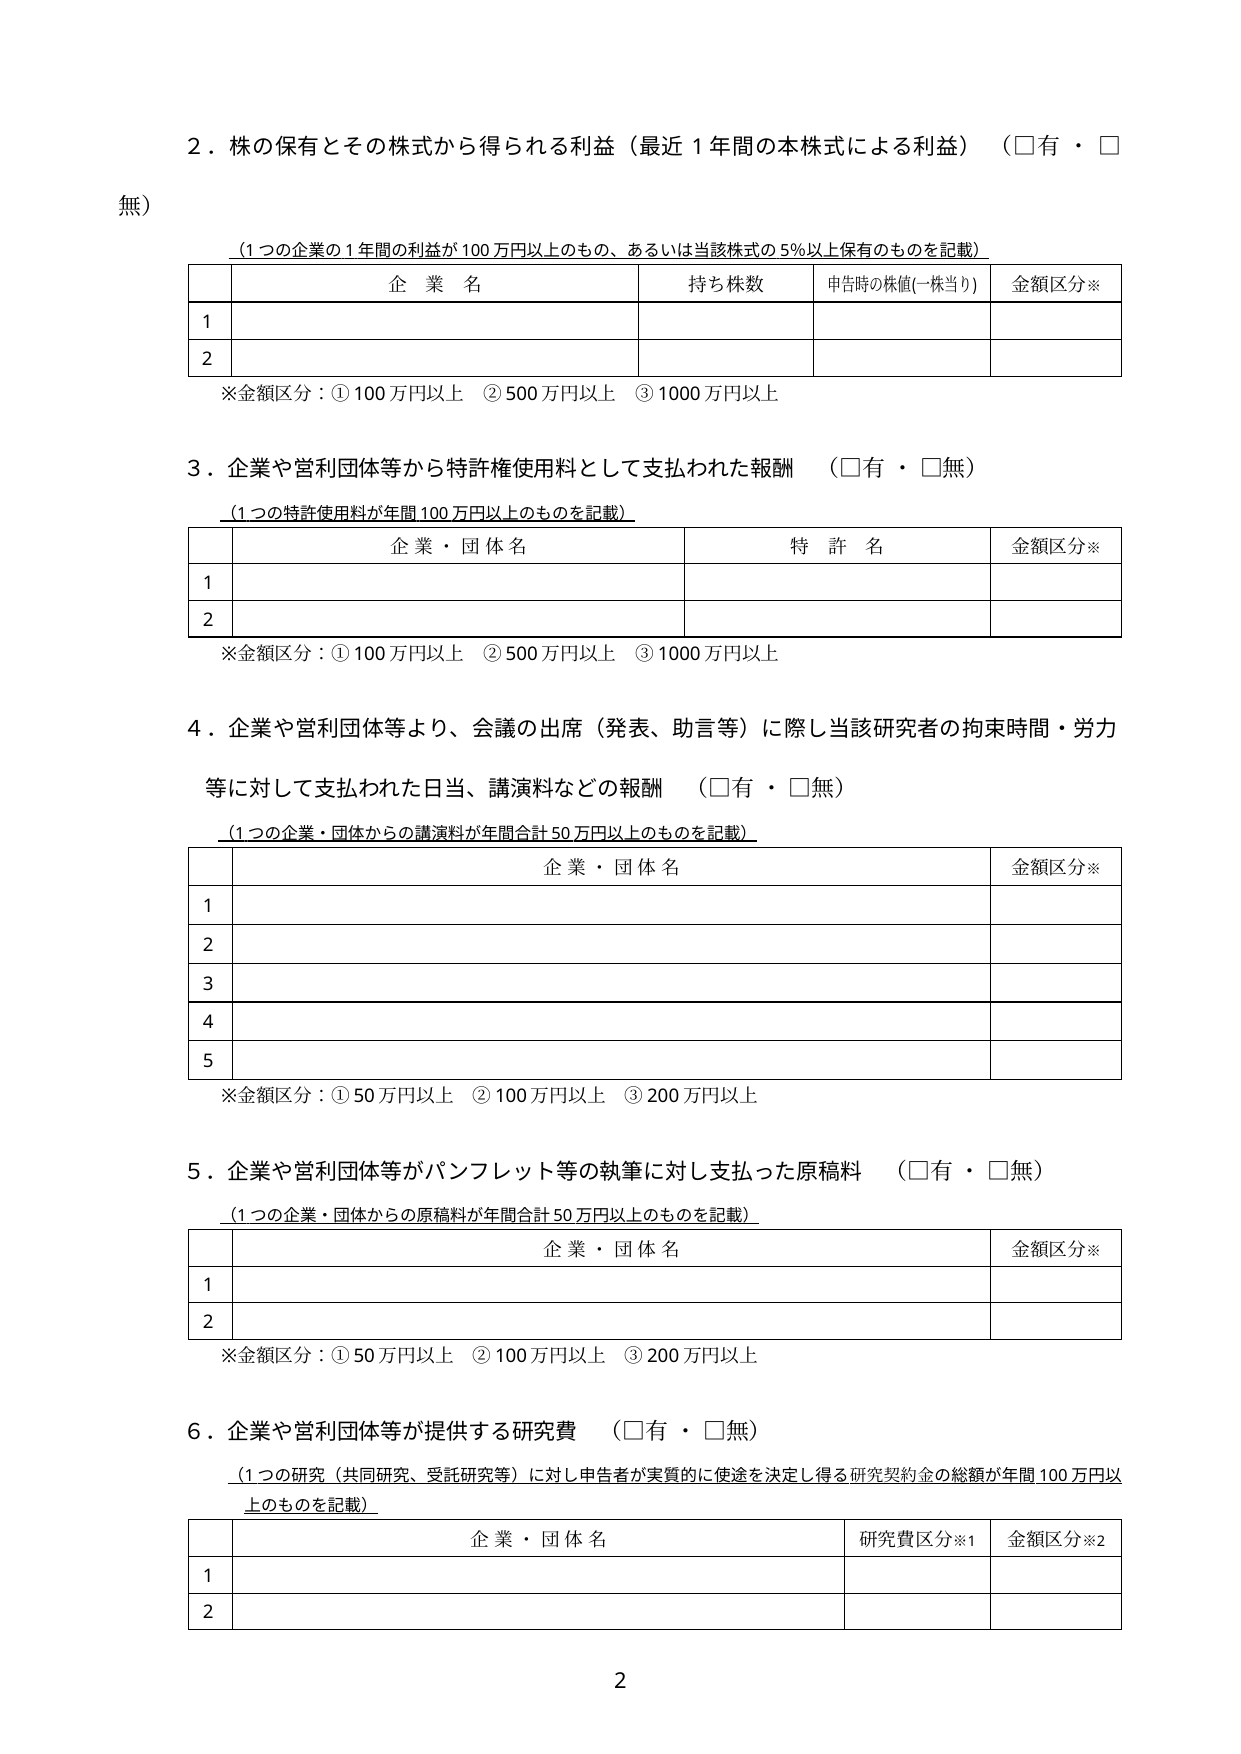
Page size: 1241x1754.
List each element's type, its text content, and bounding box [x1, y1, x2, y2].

table_header 企 業 名 [232, 265, 638, 301]
table_cell [991, 1267, 1121, 1302]
table_cell [845, 1557, 990, 1592]
table_cell 1 [189, 303, 231, 339]
text （1つの研究（共同研究、受託研究等）に対し申告者が実質的に使途を決定し得る研究契約金の総額が年間100万円以上のものを記載） [227, 1484, 1122, 1519]
table_header 金額区分※ [991, 848, 1121, 885]
table_cell 1 [189, 886, 232, 924]
table_cell 2 [189, 1594, 232, 1629]
table_cell [991, 964, 1121, 1001]
text ２．株の保有とその株式から得られる利益（最近1年間の本株式による利益） （□有 ・ □無） [118, 114, 1122, 234]
table_cell [233, 601, 684, 636]
table_header 研究費区分※1 [845, 1520, 990, 1556]
table_cell [685, 601, 990, 636]
table_header 企 業 ・ 団 体 名 [233, 1520, 844, 1556]
table_cell [991, 1594, 1121, 1629]
table_header 企 業 ・ 団 体 名 [233, 848, 990, 885]
table_cell 5 [189, 1041, 232, 1079]
table_header [189, 528, 232, 563]
table_cell 4 [189, 1003, 232, 1040]
text （1つの企業・団体からの講演料が年間合計50万円以上のものを記載） [118, 817, 1122, 847]
table_cell [991, 564, 1121, 600]
table_cell 2 [189, 340, 231, 376]
table_cell [991, 1303, 1121, 1339]
table_header 申告時の株値(一株当り) [814, 265, 990, 301]
table_header [189, 848, 232, 885]
table_header 企 業 ・ 団 体 名 [233, 1230, 990, 1266]
table_cell [991, 1557, 1121, 1592]
table_cell [233, 1303, 990, 1339]
table_cell [233, 564, 684, 600]
table_cell [232, 303, 638, 339]
text ※金額区分：①100万円以上 ②500万円以上 ③1000万円以上 [118, 377, 1122, 407]
table_cell [991, 925, 1121, 963]
table_cell [233, 886, 990, 924]
table_cell [845, 1594, 990, 1629]
table_header 金額区分※ [991, 1230, 1121, 1266]
table_header 企 業 ・ 団 体 名 [233, 528, 684, 563]
table_cell [233, 1267, 990, 1302]
table_cell [814, 340, 990, 376]
table_cell [233, 964, 990, 1001]
table_header [189, 1230, 232, 1266]
table_cell [233, 1003, 990, 1040]
table_header [189, 1520, 232, 1556]
table_cell [991, 1003, 1121, 1040]
text ※金額区分：①100万円以上 ②500万円以上 ③1000万円以上 [118, 637, 1122, 667]
table_header 金額区分※ [991, 528, 1121, 563]
table_header [189, 265, 231, 301]
table_header 金額区分※2 [991, 1520, 1121, 1556]
table_cell [991, 886, 1121, 924]
table_cell 2 [189, 925, 232, 963]
table_cell [233, 1594, 844, 1629]
table_cell [233, 1557, 844, 1592]
table_header 金額区分※ [991, 265, 1121, 301]
text ４．企業や営利団体等より、会議の出席（発表、助言等）に際し当該研究者の拘束時間・労力等に対して支払われた日当、講演料などの報酬 （□有 ・ □無） [184, 697, 1122, 817]
table_cell 3 [189, 964, 232, 1001]
table_cell 1 [189, 1557, 232, 1592]
text （1つの研究（共同研究、受託研究等）に対し申告者が実質的に使途を決定し得る研究契約金の総額が年間100万円以上のものを記載） [227, 1459, 1122, 1483]
table_cell [639, 340, 813, 376]
table_cell [991, 1041, 1121, 1079]
text （1つの企業・団体からの原稿料が年間合計50万円以上のものを記載） [162, 1199, 1122, 1229]
text ※金額区分：①50万円以上 ②100万円以上 ③200万円以上 [118, 1080, 1122, 1109]
table_cell 1 [189, 564, 232, 600]
table_cell 2 [189, 1303, 232, 1339]
table_header 持ち株数 [639, 265, 813, 301]
table_cell [685, 564, 990, 600]
text ※金額区分：①50万円以上 ②100万円以上 ③200万円以上 [118, 1340, 1122, 1370]
table_cell [991, 303, 1121, 339]
table_header 特 許 名 [685, 528, 990, 563]
text ５．企業や営利団体等がパンフレット等の執筆に対し支払った原稿料 （□有 ・ □無） [118, 1139, 1122, 1199]
table_cell [639, 303, 813, 339]
table_cell 2 [189, 601, 232, 636]
text （1つの企業の1年間の利益が100万円以上のもの、あるいは当該株式の5％以上保有のものを記載） [162, 234, 1122, 264]
table_cell [232, 340, 638, 376]
table_cell [991, 340, 1121, 376]
table_cell [233, 925, 990, 963]
table_cell [233, 1041, 990, 1079]
text ３．企業や営利団体等から特許権使用料として支払われた報酬 （□有 ・ □無） [118, 437, 1122, 497]
table_cell [991, 601, 1121, 636]
table_cell 1 [189, 1267, 232, 1302]
text （1つの特許使用料が年間100万円以上のものを記載） [162, 497, 1122, 527]
table_cell [814, 303, 990, 339]
text ６．企業や営利団体等が提供する研究費 （□有 ・ □無） [118, 1400, 1122, 1459]
